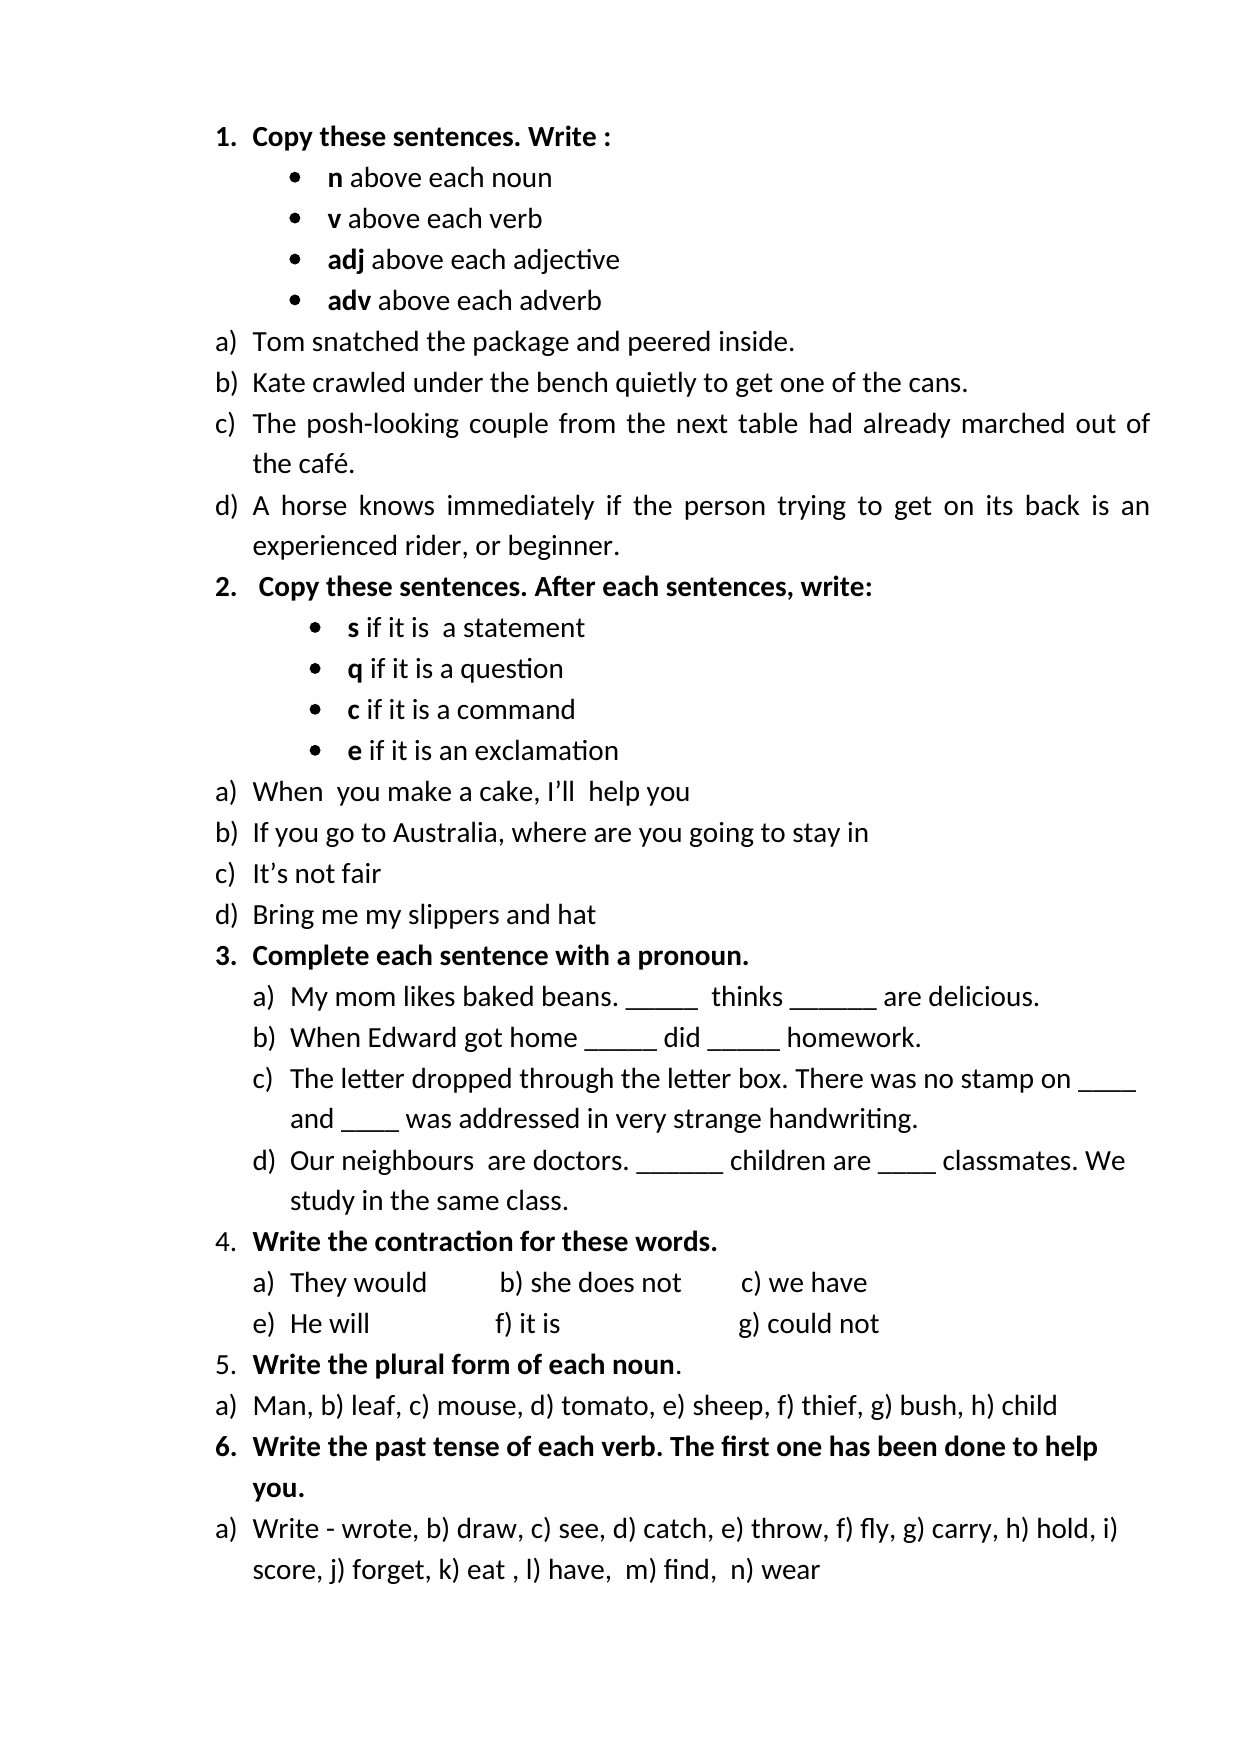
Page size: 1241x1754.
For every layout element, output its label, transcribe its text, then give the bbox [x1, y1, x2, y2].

list Write the past tense of each verb. The first one has been done to help you. [215, 1428, 1152, 1505]
list Copy these sentences. After each sentences, write: [215, 568, 1152, 604]
list Our neighbours are doctors. ______ children are ____ classmates. We study in the same class. [252, 1142, 1152, 1218]
list Bring me my slippers and hat [215, 896, 1152, 932]
list The posh-looking couple from the next table had already marched out of the café. [215, 405, 1152, 481]
list Write - wrote, b) draw, c) see, d) catch, e) throw, f) fly, g) carry, h) hold, i) score, j) forget, k) eat , l) have, m) find, n) wear [215, 1510, 1152, 1587]
list c if it is a command [310, 691, 1152, 727]
list s if it is a statement [310, 609, 1152, 645]
list q if it is a question [310, 650, 1152, 686]
list They would b) she does not c) we have [252, 1264, 1152, 1300]
list Copy these sentences. Write : [215, 118, 1152, 154]
list Complete each sentence with a pronoun. [215, 937, 1152, 972]
list Write the contraction for these words. [215, 1223, 1152, 1259]
list v above each verb [290, 200, 1152, 236]
list e if it is an exclamation [310, 732, 1152, 768]
list It’s not fair [215, 855, 1152, 891]
list When you make a cake, I’ll help you [215, 773, 1152, 809]
list My mom likes baked beans. _____ thinks ______ are delicious. [252, 978, 1152, 1013]
list Man, b) leaf, c) mouse, d) tomato, e) sheep, f) thief, g) bush, h) child [215, 1387, 1152, 1423]
list If you go to Australia, where are you going to stay in [215, 814, 1152, 850]
list He will f) it is g) could not [252, 1305, 1152, 1341]
list Kate crawled under the bench quietly to get one of the cans. [215, 364, 1152, 399]
list A horse knows immediately if the person trying to get on its back is an experienced rider, or beginner. [215, 487, 1152, 563]
list The letter dropped through the letter box. There was no stamp on ____ and ____ was addressed in very strange handwriting. [252, 1060, 1152, 1136]
list n above each noun [290, 159, 1152, 195]
list When Edward got home _____ did _____ homework. [252, 1019, 1152, 1054]
list adv above each adverb [290, 282, 1152, 317]
list adj above each adjective [290, 241, 1152, 277]
list Write the plural form of each noun. [215, 1346, 1152, 1382]
list Tom snatched the package and peered inside. [215, 323, 1152, 358]
